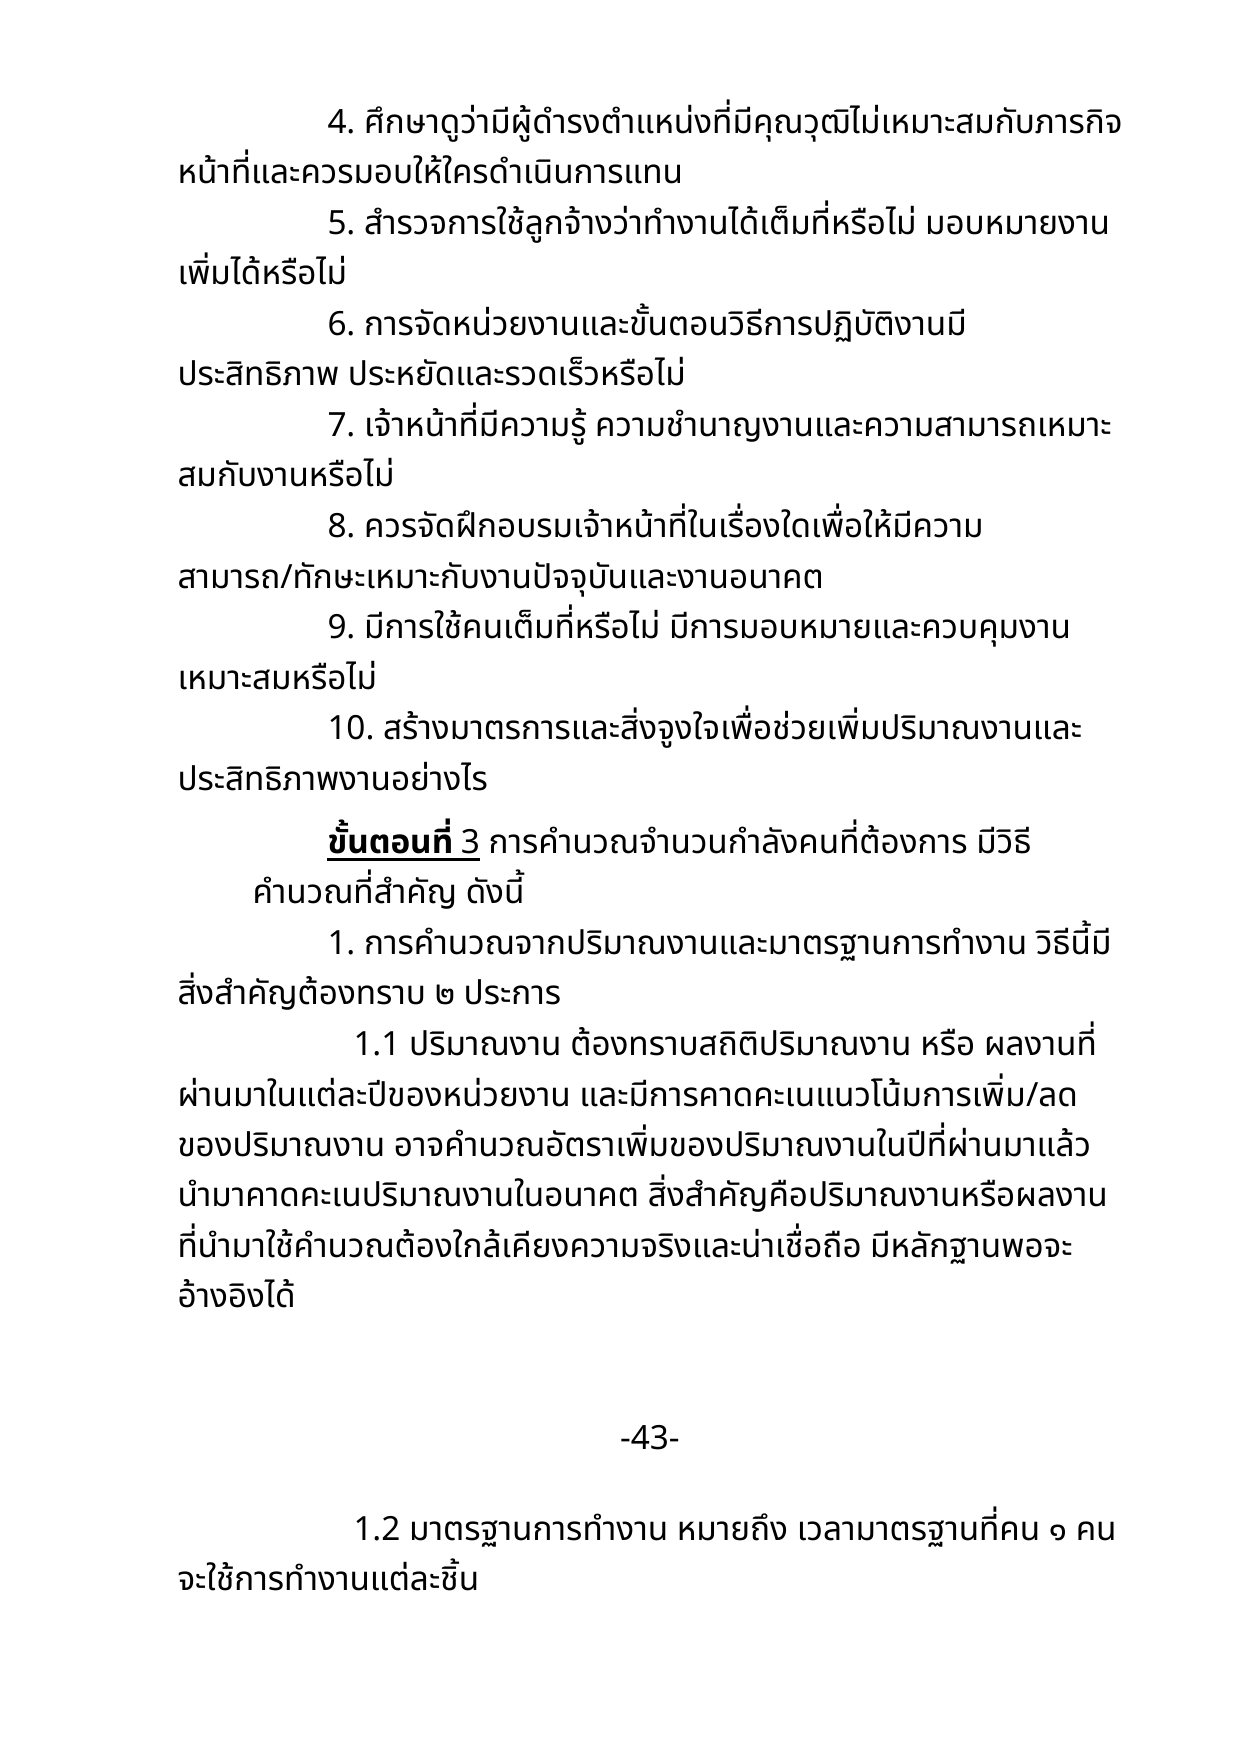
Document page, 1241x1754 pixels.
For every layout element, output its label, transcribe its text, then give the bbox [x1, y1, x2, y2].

text 4. ศึกษาดูว่ามีผู้ดำรงตำแหน่งที่มีคุณวุฒิไม่เหมาะสมกับภารกิจหน้าที่และควรมอบให้ใครดำเนินการแทน [177, 98, 1163, 199]
text 5. สำรวจการใช้ลูกจ้างว่าทำงานได้เต็มที่หรือไม่ มอบหมายงานเพิ่มได้หรือไม่ [177, 199, 1122, 300]
text -43- [177, 1413, 1122, 1459]
text 1.1 ปริมาณงาน ต้องทราบสถิติปริมาณงาน หรือ ผลงานที่ผ่านมาในแต่ละปีของหน่วยงาน และมีการคาดคะเนแนวโน้มการเพิ่ม/ลดของปริมาณงาน อาจคำนวณอัตราเพิ่มของปริมาณงานในปีที่ผ่านมาแล้วนำมาคาดคะเนปริมาณงานในอนาคต สิ่งสำคัญคือปริมาณงานหรือผลงานที่นำมาใช้คำนวณต้องใกล้เคียงความจริงและน่าเชื่อถือ มีหลักฐานพอจะอ้างอิงได้ [177, 1020, 1122, 1323]
text 6. การจัดหน่วยงานและขั้นตอนวิธีการปฏิบัติงานมีประสิทธิภาพ ประหยัดและรวดเร็วหรือไม่ [177, 300, 1122, 401]
text 10. สร้างมาตรการและสิ่งจูงใจเพื่อช่วยเพิ่มปริมาณงานและประสิทธิภาพงานอย่างไร [177, 704, 1122, 805]
text 8. ควรจัดฝึกอบรมเจ้าหน้าที่ในเรื่องใดเพื่อให้มีความสามารถ/ทักษะเหมาะกับงานปัจจุบันและงานอนาคต [177, 502, 1122, 603]
text ขั้นตอนที่ 3 การคำนวณจำนวนกำลังคนที่ต้องการ มีวิธีคำนวณที่สำคัญ ดังนี้ [252, 818, 1122, 919]
text 1.2 มาตรฐานการทำงาน หมายถึง เวลามาตรฐานที่คน ๑ คน จะใช้การทำงานแต่ละชิ้น [177, 1504, 1122, 1605]
text 7. เจ้าหน้าที่มีความรู้ ความชำนาญงานและความสามารถเหมาะสมกับงานหรือไม่ [177, 401, 1122, 502]
text 1. การคำนวณจากปริมาณงานและมาตรฐานการทำงาน วิธีนี้มีสิ่งสำคัญต้องทราบ ๒ ประการ [177, 919, 1122, 1020]
text 9. มีการใช้คนเต็มที่หรือไม่ มีการมอบหมายและควบคุมงานเหมาะสมหรือไม่ [177, 603, 1122, 704]
